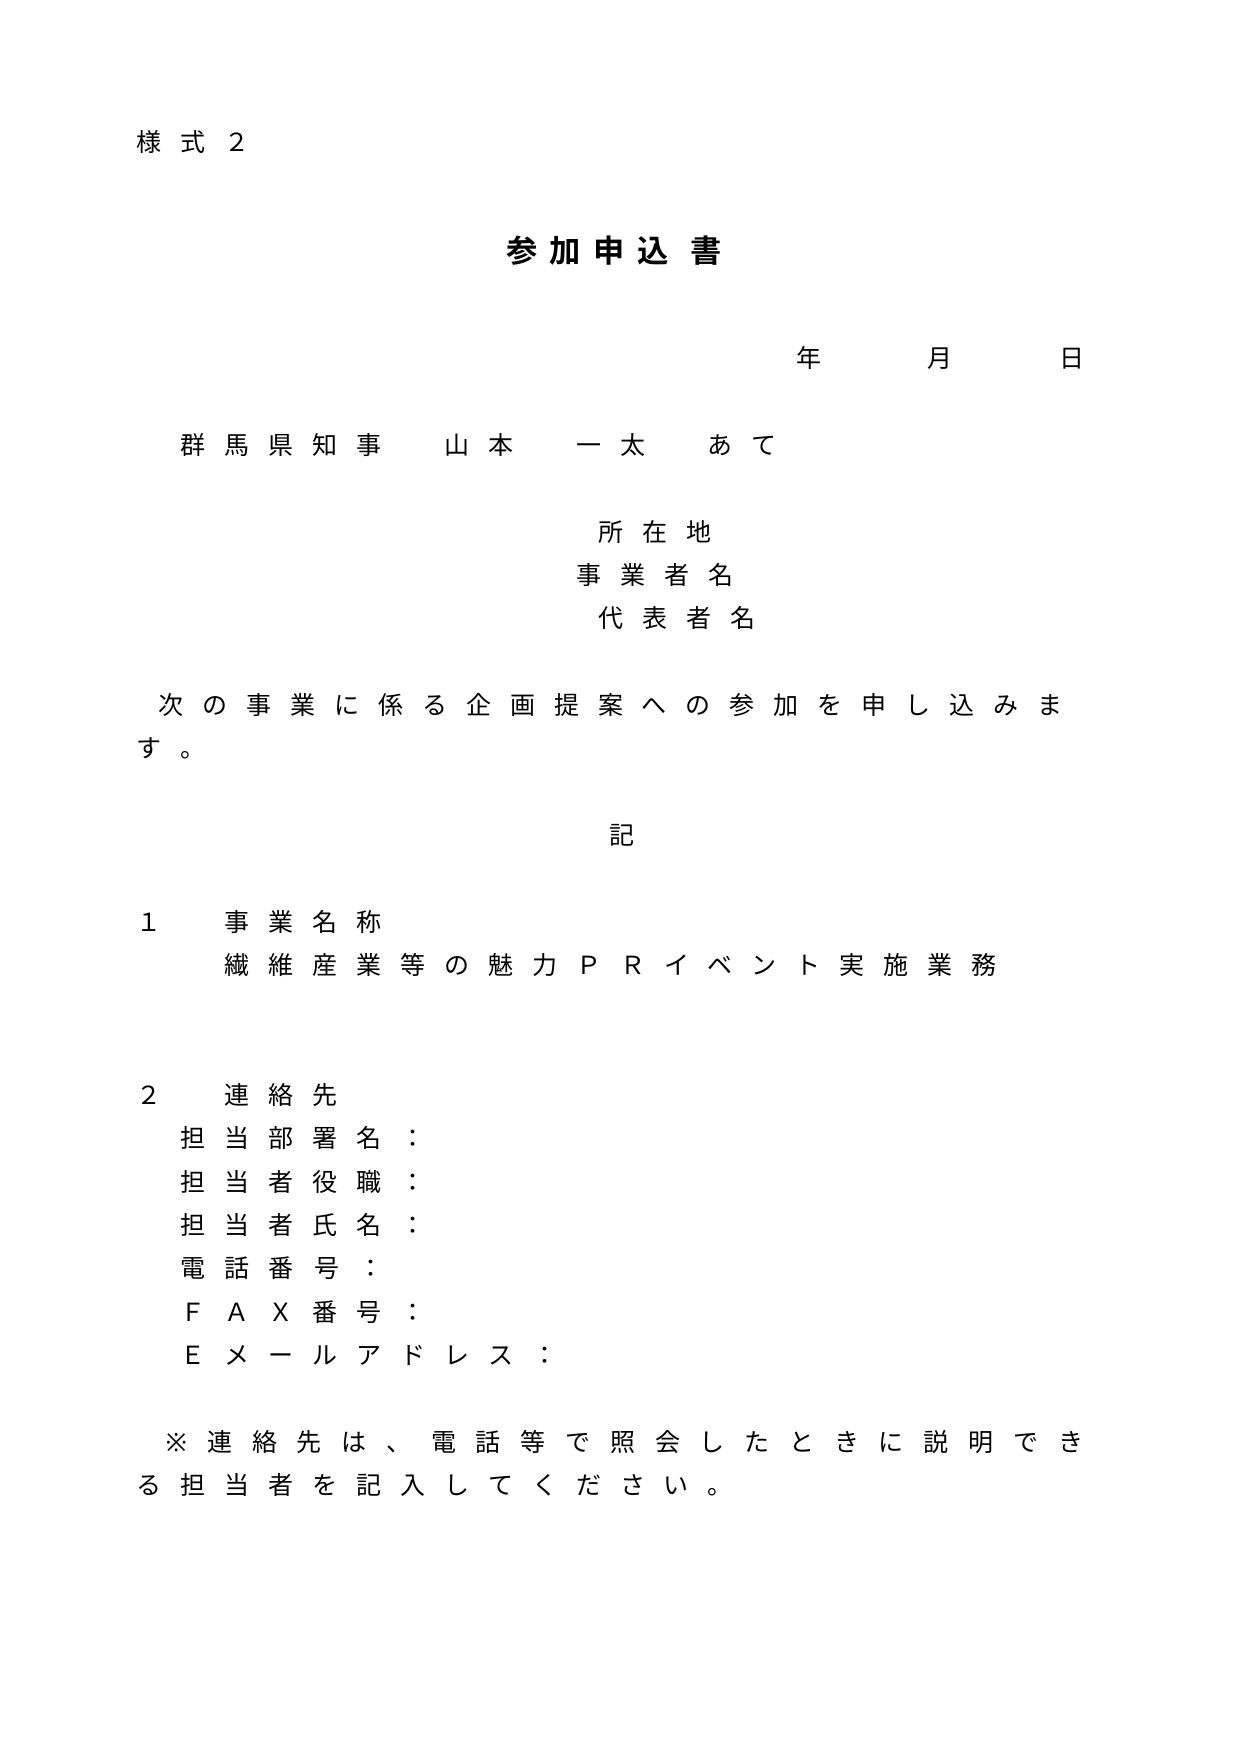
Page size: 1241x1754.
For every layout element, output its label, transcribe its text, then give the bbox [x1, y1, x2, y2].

text ＦＡＸ番号： [158, 1289, 1104, 1332]
subtitle 次の事業に係る企画提案への参加を申し込みます。 [137, 682, 1104, 769]
text Ｅメールアドレス： [158, 1332, 1104, 1375]
text 年 月 日 [137, 335, 1104, 379]
text 電話番号： [158, 1245, 1104, 1289]
text 群馬県知事 山本 一太 あて [137, 422, 1104, 465]
text 担当者氏名： [158, 1202, 1104, 1245]
text 事業者名 [137, 552, 1104, 595]
text １ 事業名称 [137, 899, 1104, 942]
subtitle 記 [137, 812, 1104, 855]
text 所在地 [577, 509, 1104, 552]
text ※連絡先は、電話等で照会したときに説明できる担当者を記入してください。 [137, 1419, 1104, 1505]
text 繊維産業等の魅力ＰＲイベント実施業務 [137, 942, 1104, 985]
text 参加申込書 [137, 205, 1104, 292]
text 担当部署名： [158, 1115, 1104, 1159]
text ２ 連絡先 [137, 1072, 1104, 1115]
text 様式２ [137, 119, 1104, 162]
text 代表者名 [577, 595, 1104, 639]
text 担当者役職： [158, 1159, 1104, 1202]
